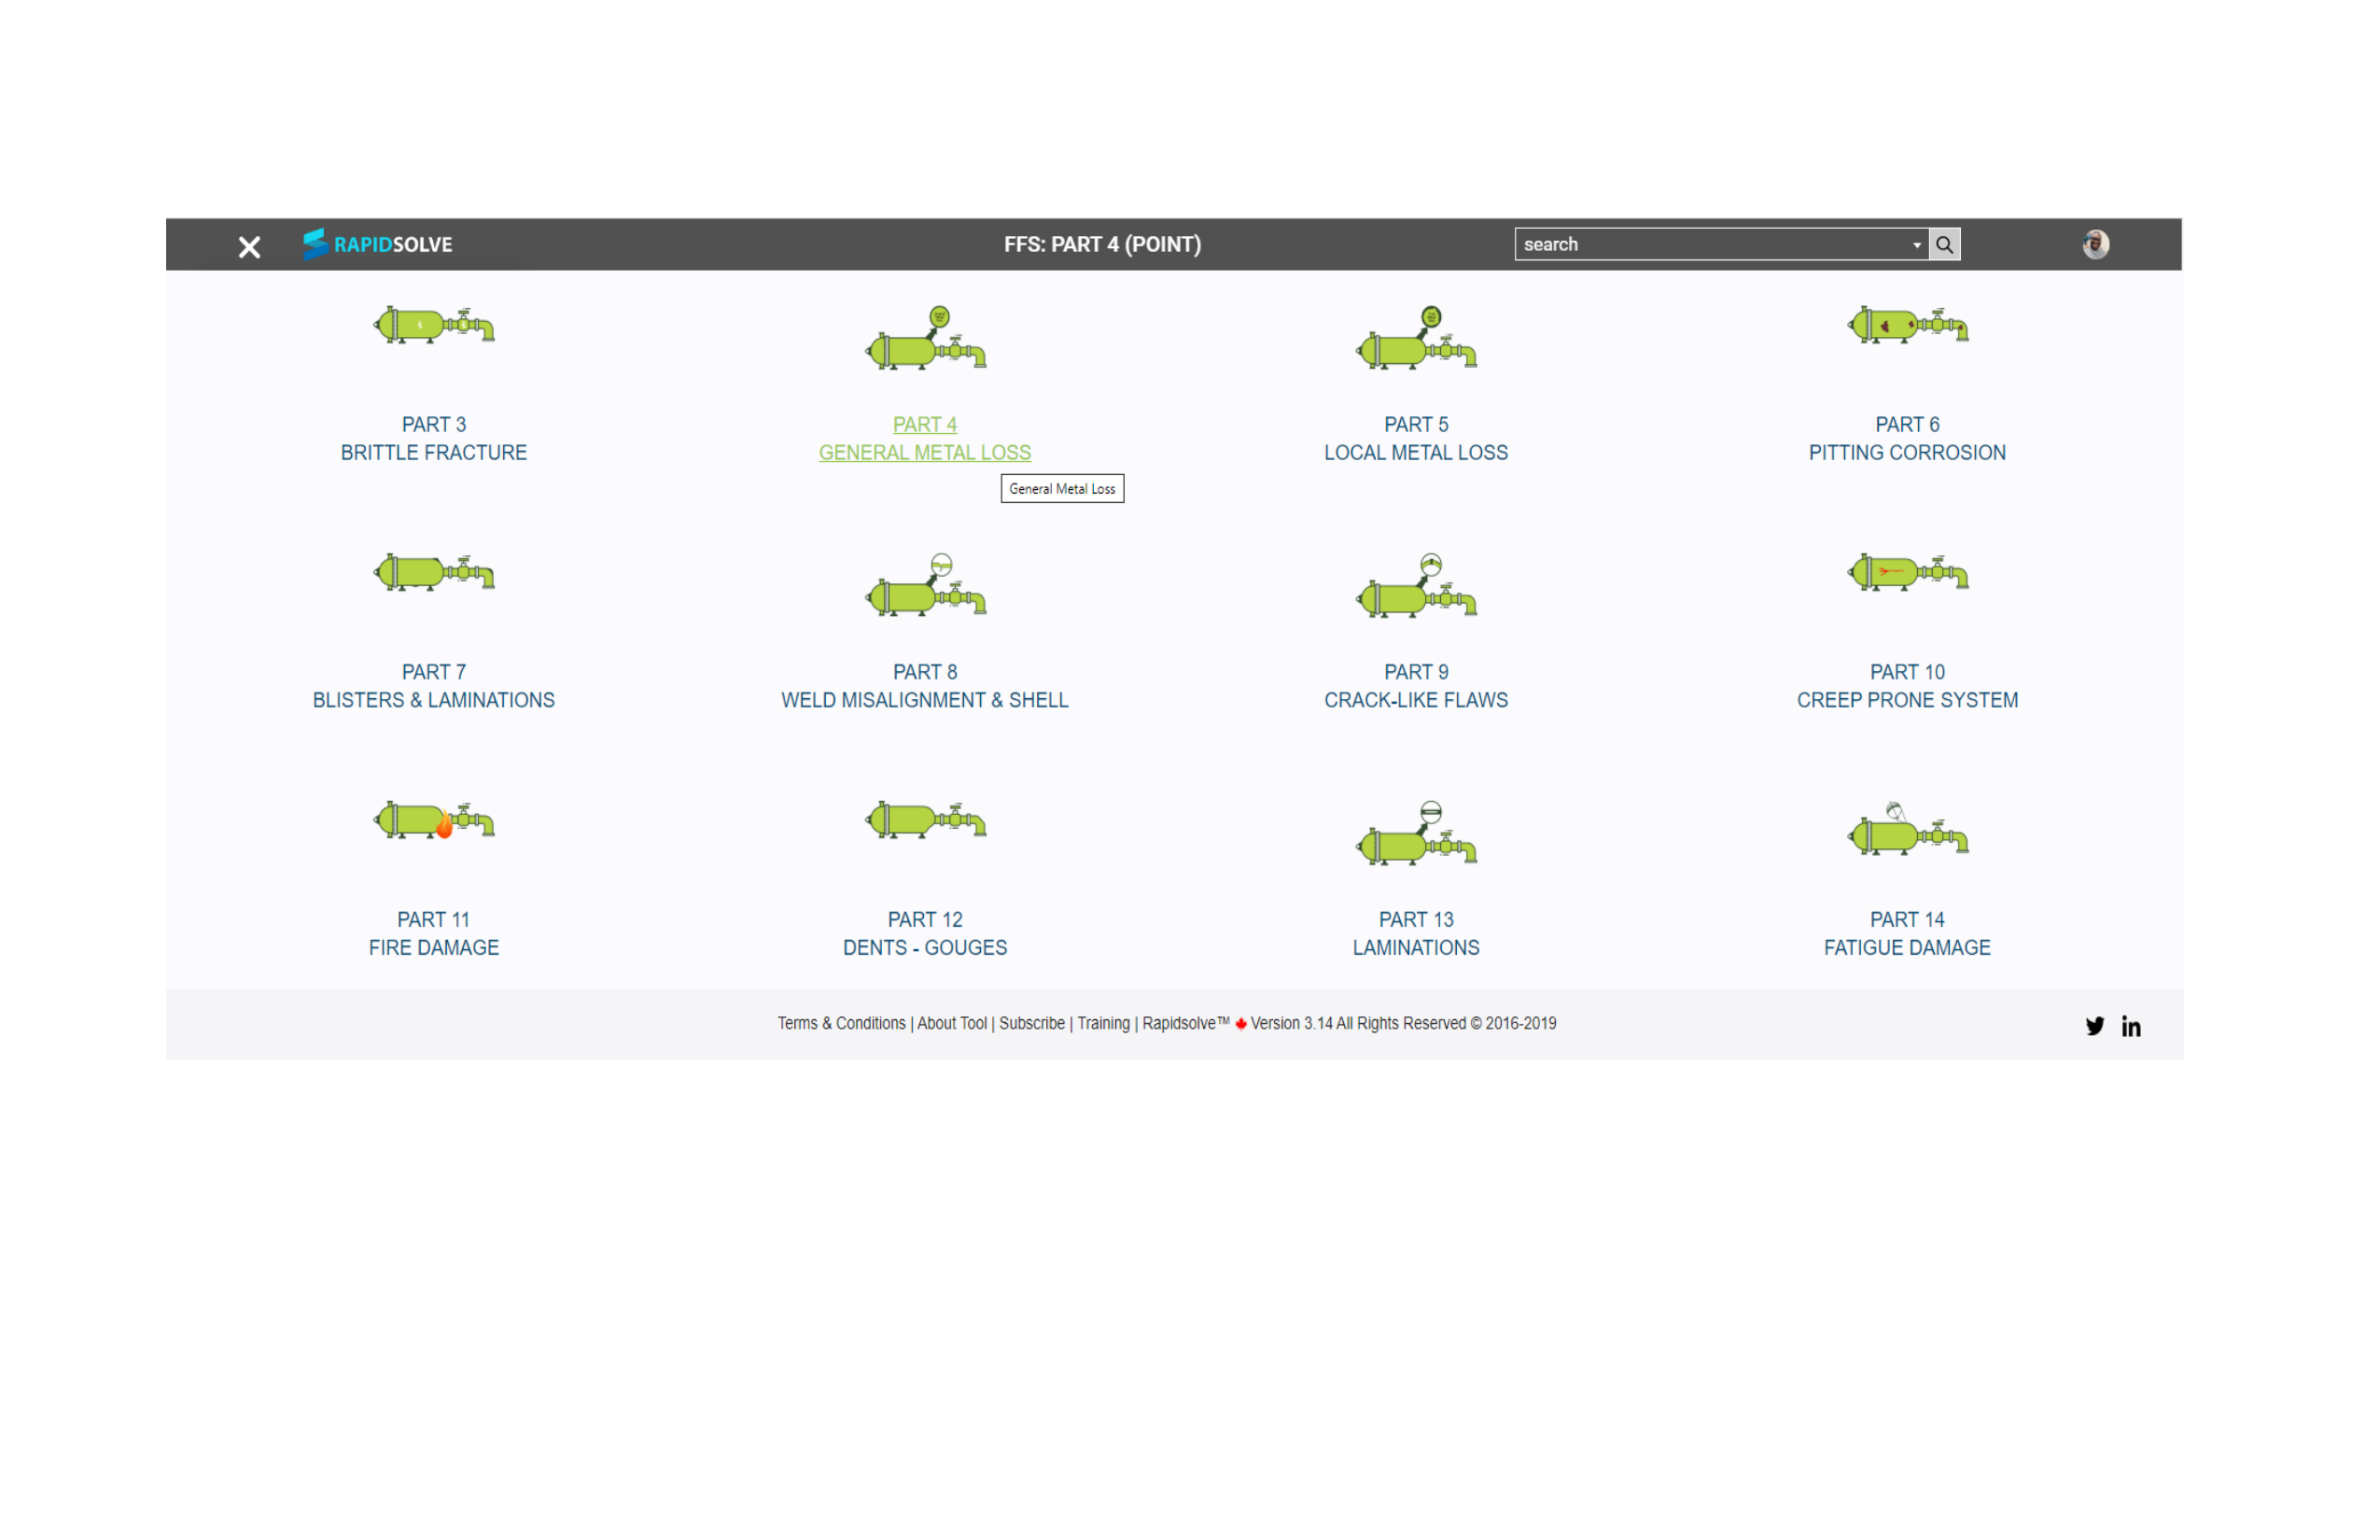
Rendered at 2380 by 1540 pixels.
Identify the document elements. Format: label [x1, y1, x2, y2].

picture [166, 217, 2184, 1060]
